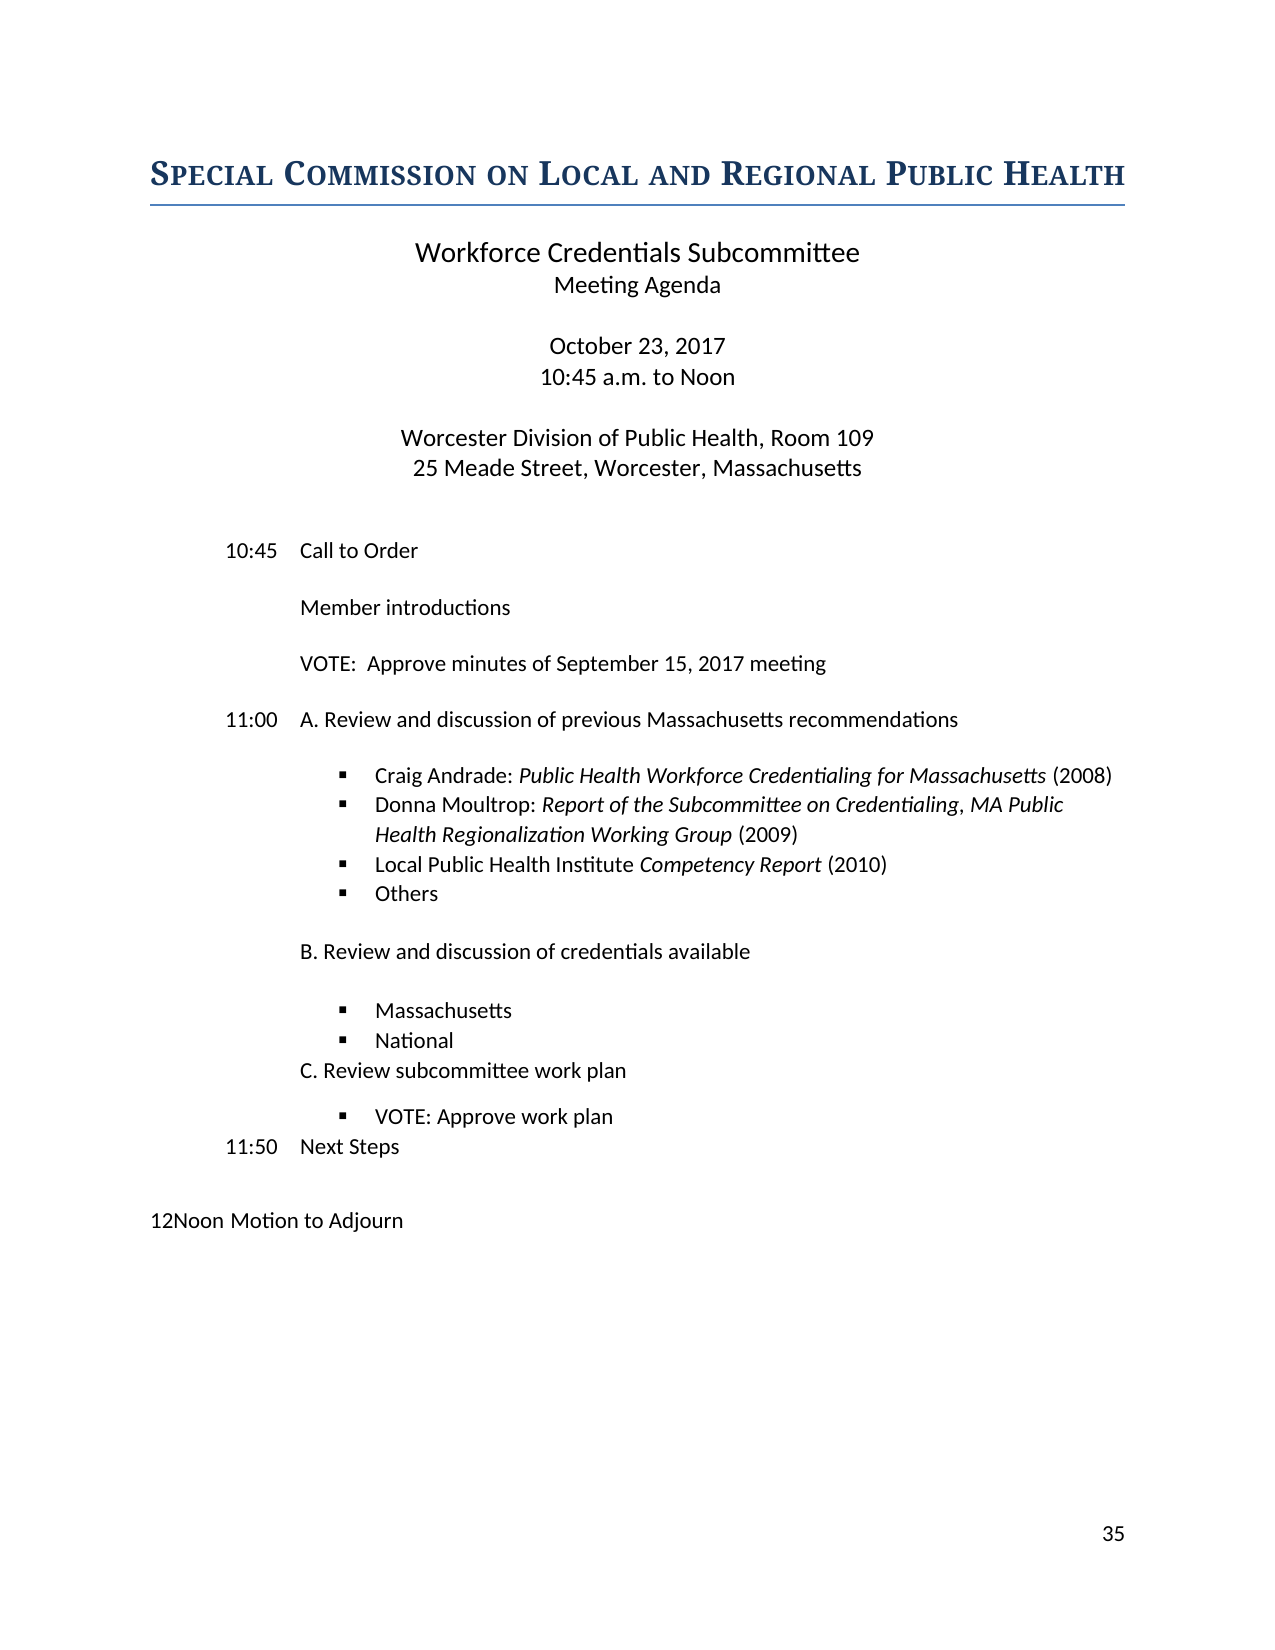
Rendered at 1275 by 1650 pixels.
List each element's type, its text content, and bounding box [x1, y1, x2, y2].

list National [337, 1026, 1125, 1054]
text Meeting Agenda [150, 269, 1125, 300]
text Member introductions [262, 593, 1125, 621]
list Others [337, 879, 1125, 907]
text Worcester Division of Public Health, Room 109 [150, 422, 1125, 453]
list Local Public Health Institute Competency Report (2010) [337, 850, 1125, 878]
list Donna Moultrop: Report of the Subcommittee on Credentialing, MA Public Health Regionalization Working Group (2009) [337, 790, 1125, 848]
text Workforce Credentials Subcommittee [150, 234, 1125, 269]
text C. Review subcommittee work plan [300, 1056, 1125, 1084]
text 12Noon Motion to Adjourn [150, 1206, 1125, 1234]
text 11:00 A. Review and discussion of previous Massachusetts recommendations [150, 705, 1125, 733]
text 25 Meade Street, Worcester, Massachusetts [150, 453, 1125, 483]
list Massachusetts [337, 997, 1125, 1024]
text 10:45 Call to Order [150, 537, 1125, 564]
list VOTE: Approve work plan [337, 1102, 1125, 1130]
text October 23, 2017 [150, 331, 1125, 361]
list Craig Andrade: Public Health Workforce Credentialing for Massachusetts (2008) [337, 761, 1125, 789]
text 11:50 Next Steps [225, 1132, 1125, 1160]
text Special Commission on Local and Regional Public Health [150, 150, 1125, 204]
text VOTE: Approve minutes of September 15, 2017 meeting [262, 649, 1125, 677]
text B. Review and discussion of credentials available [225, 937, 1125, 965]
text 10:45 a.m. to Noon [150, 361, 1125, 392]
